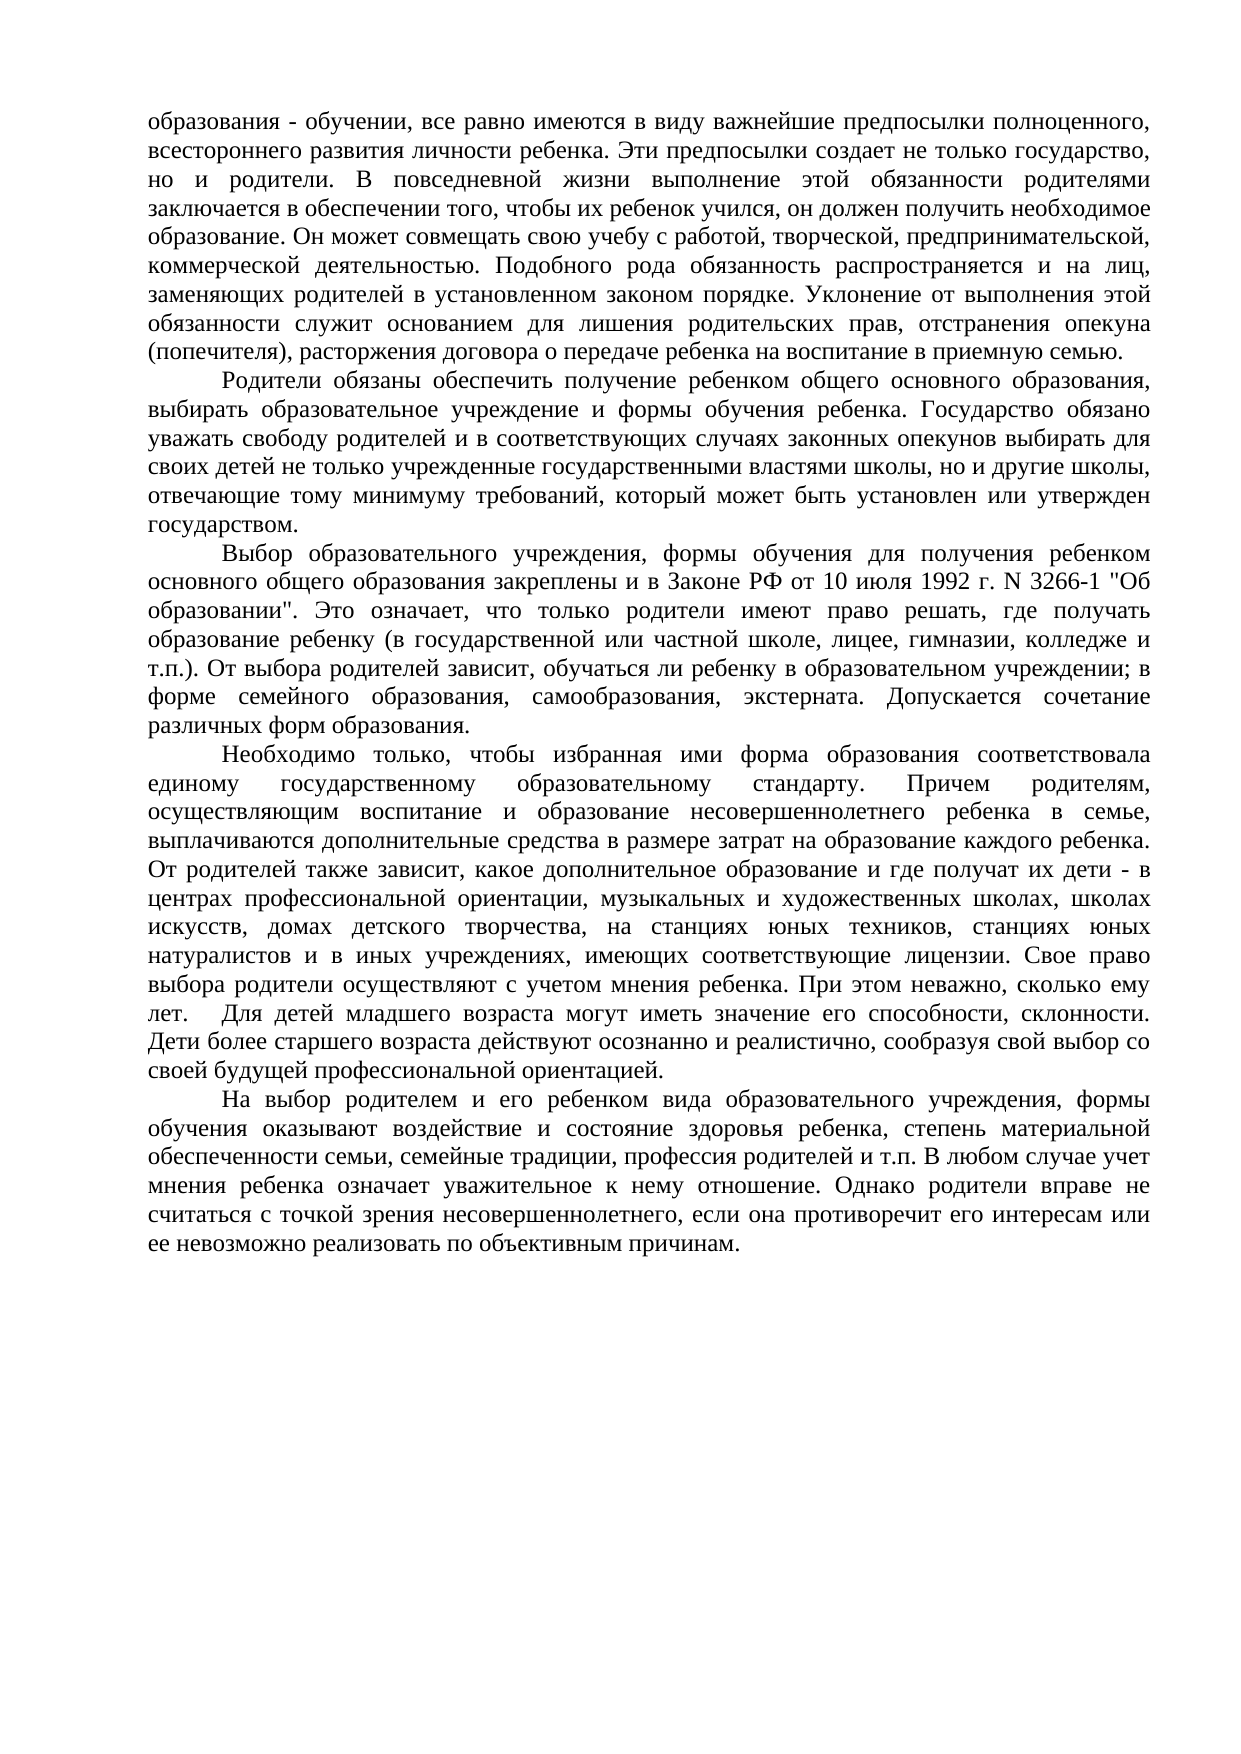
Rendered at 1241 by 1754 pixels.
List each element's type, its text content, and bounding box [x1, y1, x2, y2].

text На выбор родителем и его ребенком вида образовательного учреждения, формы обучения оказывают воздействие и состояние здоровья ребенка, степень материальной обеспеченности семьи, семейные традиции, профессия родителей и т.п. В любом случае учет мнения ребенка означает уважительное к нему отношение. Однако родители вправе не считаться с точкой зрения несовершеннолетнего, если она противоречит его интересам или ее невозможно реализовать по объективным причинам. [148, 1084, 1152, 1256]
text Родители обязаны обеспечить получение ребенком общего основного образования, выбирать образовательное учреждение и формы обучения ребенка. Государство обязано уважать свободу родителей и в соответствующих случаях законных опекунов выбирать для своих детей не только учрежденные государственными властями школы, но и другие школы, отвечающие тому минимуму требований, который может быть установлен или утвержден государством. [148, 365, 1152, 538]
text Выбор образовательного учреждения, формы обучения для получения ребенком основного общего образования закреплены и в Законе РФ от 10 июля 1992 г. N 3266-1 "Об образовании". Это означает, что только родители имеют право решать, где получать образование ребенку (в государственной или частной школе, лицее, гимназии, колледже и т.п.). От выбора родителей зависит, обучаться ли ребенку в образовательном учреждении; в форме семейного образования, самообразования, экстерната. Допускается сочетание различных форм образования. [148, 538, 1152, 739]
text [148, 106, 1152, 365]
text Необходимо только, чтобы избранная ими форма образования соответствовала единому государственному образовательному стандарту. Причем родителям, осуществляющим воспитание и образование несовершеннолетнего ребенка в семье, выплачиваются дополнительные средства в размере затрат на образование каждого ребенка. От родителей также зависит, какое дополнительное образование и где получат их дети - в центрах профессиональной ориентации, музыкальных и художественных школах, школах искусств, домах детского творчества, на станциях юных техников, станциях юных натуралистов и в иных учреждениях, имеющих соответствующие лицензии. Свое право выбора родители осуществляют с учетом мнения ребенка. При этом неважно, сколько ему лет. Для детей младшего возраста могут иметь значение его способности, склонности. Дети более старшего возраста действуют осознанно и реалистично, сообразуя свой выбор со своей будущей профессиональной ориентацией. [148, 739, 1152, 1084]
